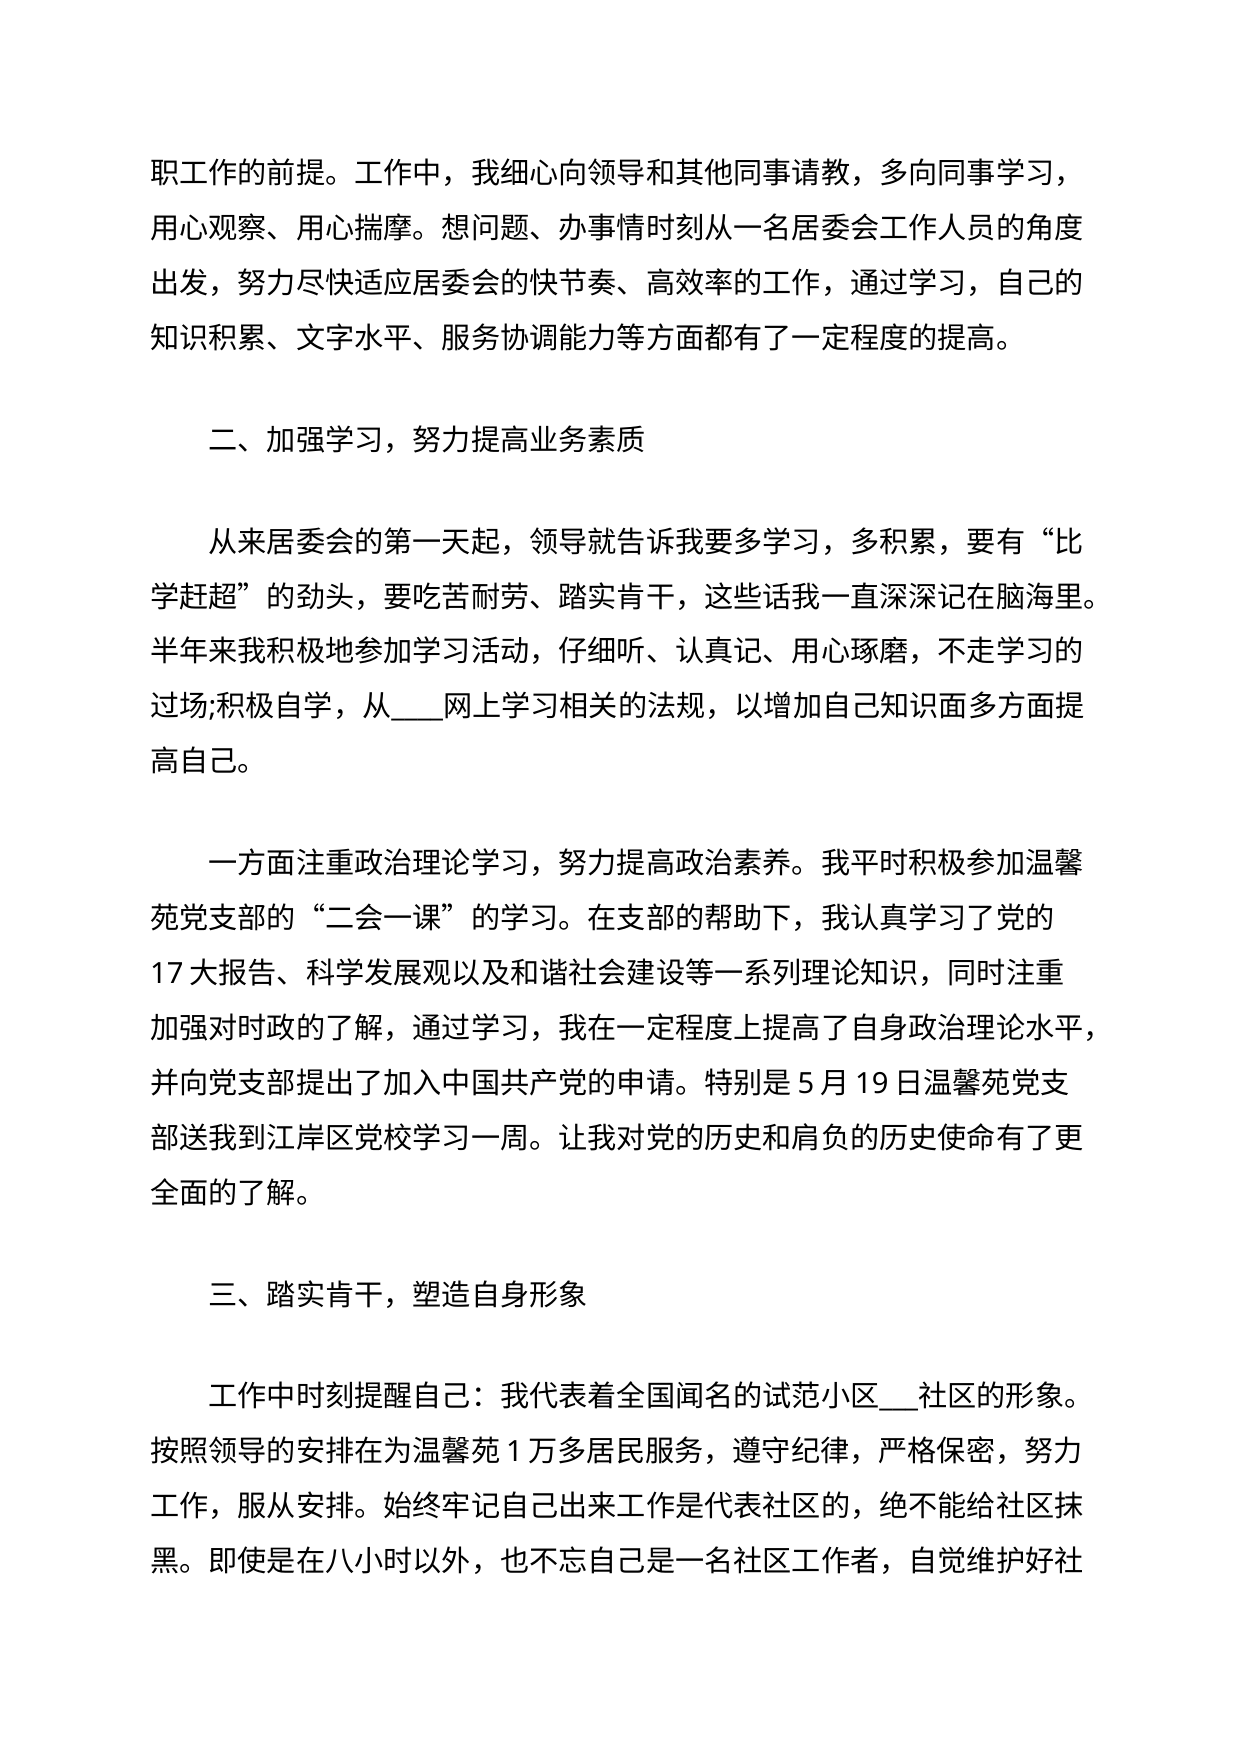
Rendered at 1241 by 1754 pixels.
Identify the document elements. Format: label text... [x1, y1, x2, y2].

text 二、加强学习，努力提高业务素质 [150, 416, 1090, 459]
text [150, 1373, 1090, 1580]
text 三、踏实肯干，塑造自身形象 [150, 1271, 1090, 1313]
text 一方面注重政治理论学习，努力提高政治素养。我平时积极参加温馨苑党支部的“二会一课”的学习。在支部的帮助下，我认真学习了党的17大报告、科学发展观以及和谐社会建设等一系列理论知识，同时注重加强对时政的了解，通过学习，我在一定程度上提高了自身政治理论水平，并向党支部提出了加入中国共产党的申请。特别是5月19日温馨苑党支部送我到江岸区党校学习一周。让我对党的历史和肩负的历史使命有了更全面的了解。 [150, 840, 1090, 1212]
text 从来居委会的第一天起，领导就告诉我要多学习，多积累，要有“比学赶超”的劲头，要吃苦耐劳、踏实肯干，这些话我一直深深记在脑海里。半年来我积极地参加学习活动，仔细听、认真记、用心琢磨，不走学习的过场;积极自学，从____网上学习相关的法规，以增加自己知识面多方面提高自己。 [150, 518, 1090, 780]
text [150, 150, 1090, 357]
